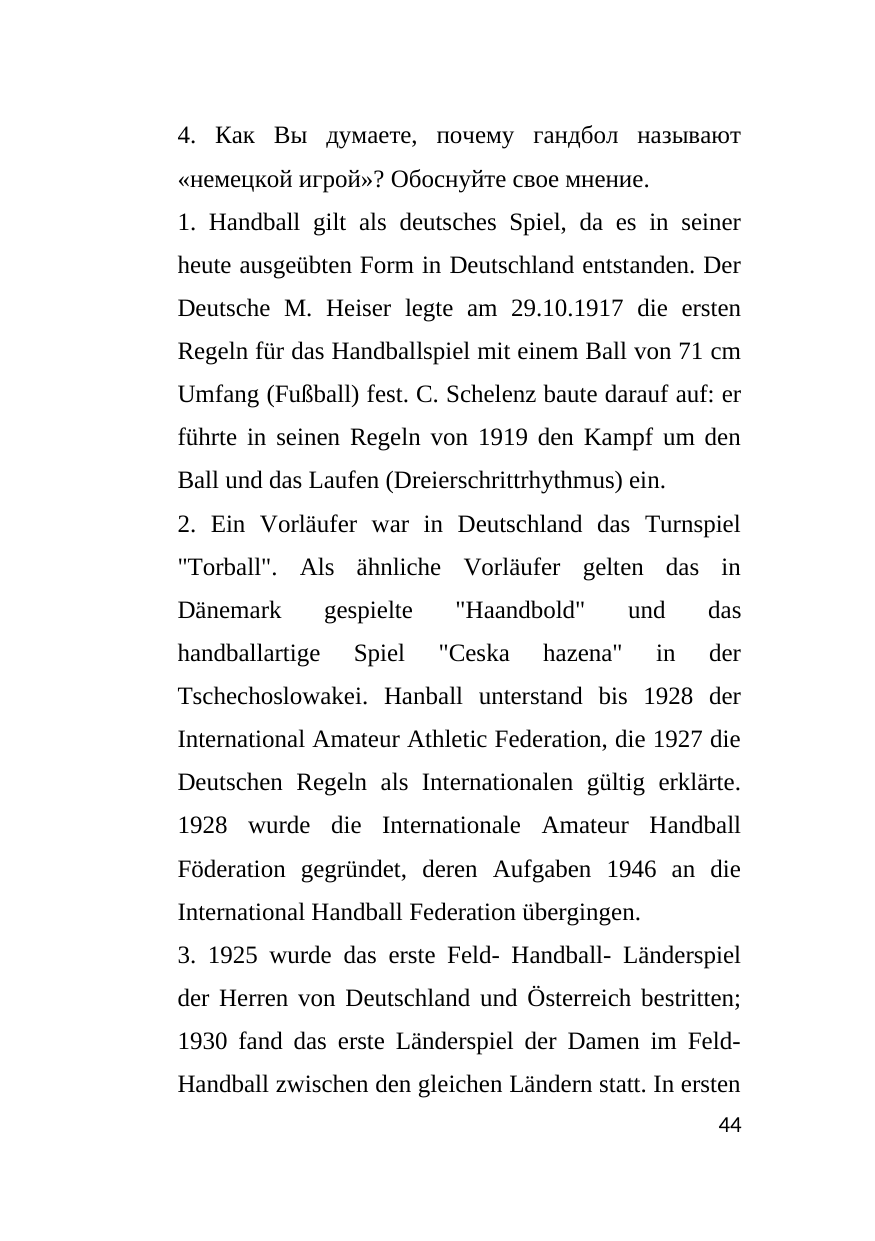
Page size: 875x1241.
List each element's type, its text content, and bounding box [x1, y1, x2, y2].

text 4. Как Вы думаете, почему гандбол называют «немецкой игрой»? Обоснуйте свое мнение. [177, 121, 741, 192]
text 2. Ein Vorläufer war in Deutschland das Turnspiel "Torball". Als ähnliche Vorläufer gelten das in Dänemark gespielte "Haandbold" und das handballartige Spiel "Ceska hazena" in der Tschechoslowakei. Hanball unterstand bis 1928 der International Amateur Athletic Federation, die 1927 die Deutschen Regeln als Internationalen gültig erklärte. 1928 wurde die Internationale Amateur Handball Föderation gegründet, deren Aufgaben 1946 an die International Handball Federation übergingen. [177, 509, 741, 926]
text 1. Handball gilt als deutsches Spiel, da es in seiner heute ausgeübten Form in Deutschland entstanden. Der Deutsche M. Heiser legte am 29.10.1917 die ersten Regeln für das Handballspiel mit einem Ball von Umfang (Fußball) fest. C. Schelenz baute darauf auf: er führte in seinen Regeln von 1919 den Kampf um den Ball und das Laufen (Dreierschrittrhythmus) ein. [177, 207, 741, 494]
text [177, 940, 741, 1098]
